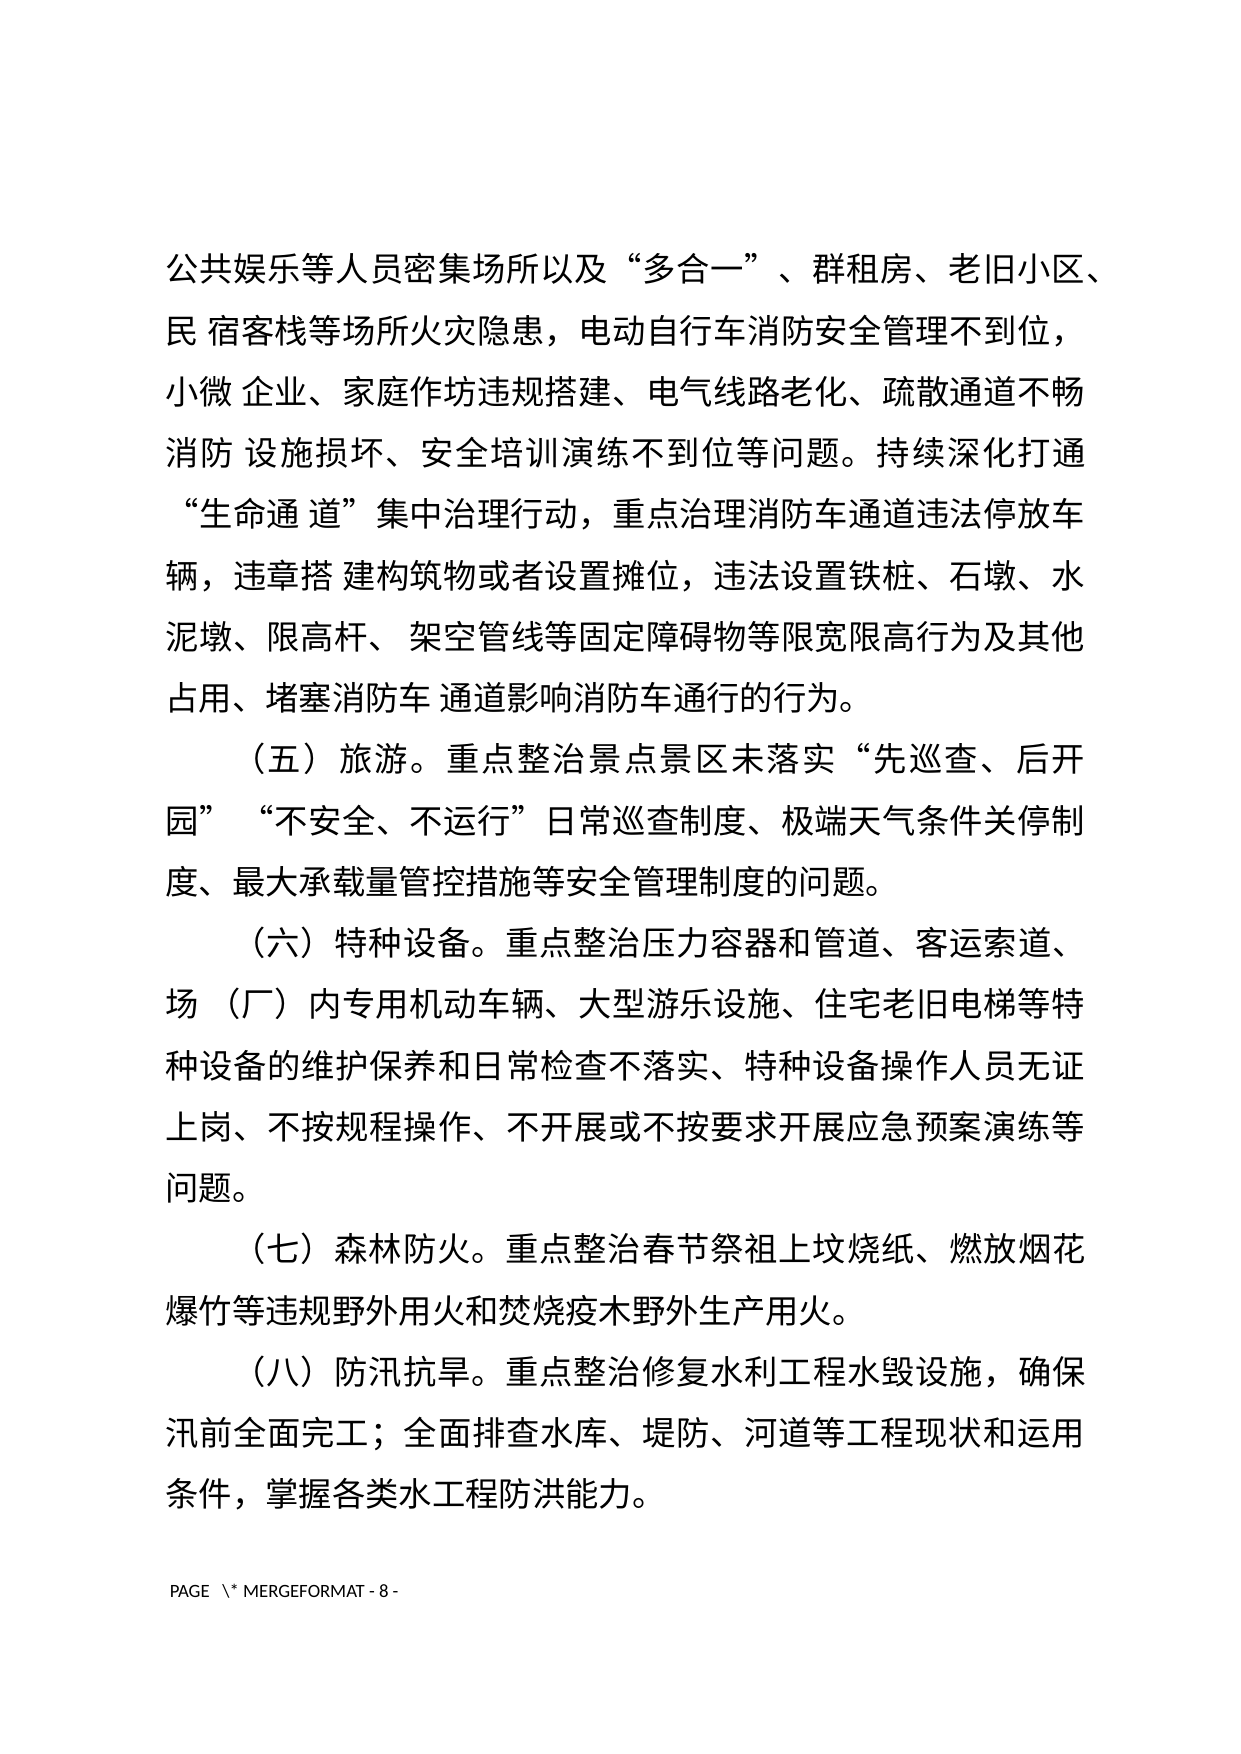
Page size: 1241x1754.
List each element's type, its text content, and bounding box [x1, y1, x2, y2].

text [165, 233, 1087, 723]
text （八）防汛抗旱。重点整治修复水利工程水毁设施，确保汛前全面完工；全面排查水库、堤防、河道等工程现状和运用条件，掌握各类水工程防洪能力。 [165, 1335, 1087, 1519]
text （五）旅游。重点整治景点景区未落实“先巡查、后开园” “不安全、不运行”日常巡查制度、极端天气条件关停制度、最大承载量管控措施等安全管理制度的问题。 [165, 723, 1087, 907]
text （六）特种设备。重点整治压力容器和管道、客运索道、场 （厂）内专用机动车辆、大型游乐设施、住宅老旧电梯等特种设备的维护保养和日常检查不落实、特种设备操作人员无证上岗、不按规程操作、不开展或不按要求开展应急预案演练等问题。 [165, 907, 1087, 1213]
text （七）森林防火。重点整治春节祭祖上坟烧纸、燃放烟花爆竹等违规野外用火和焚烧疫木野外生产用火。 [165, 1213, 1087, 1335]
